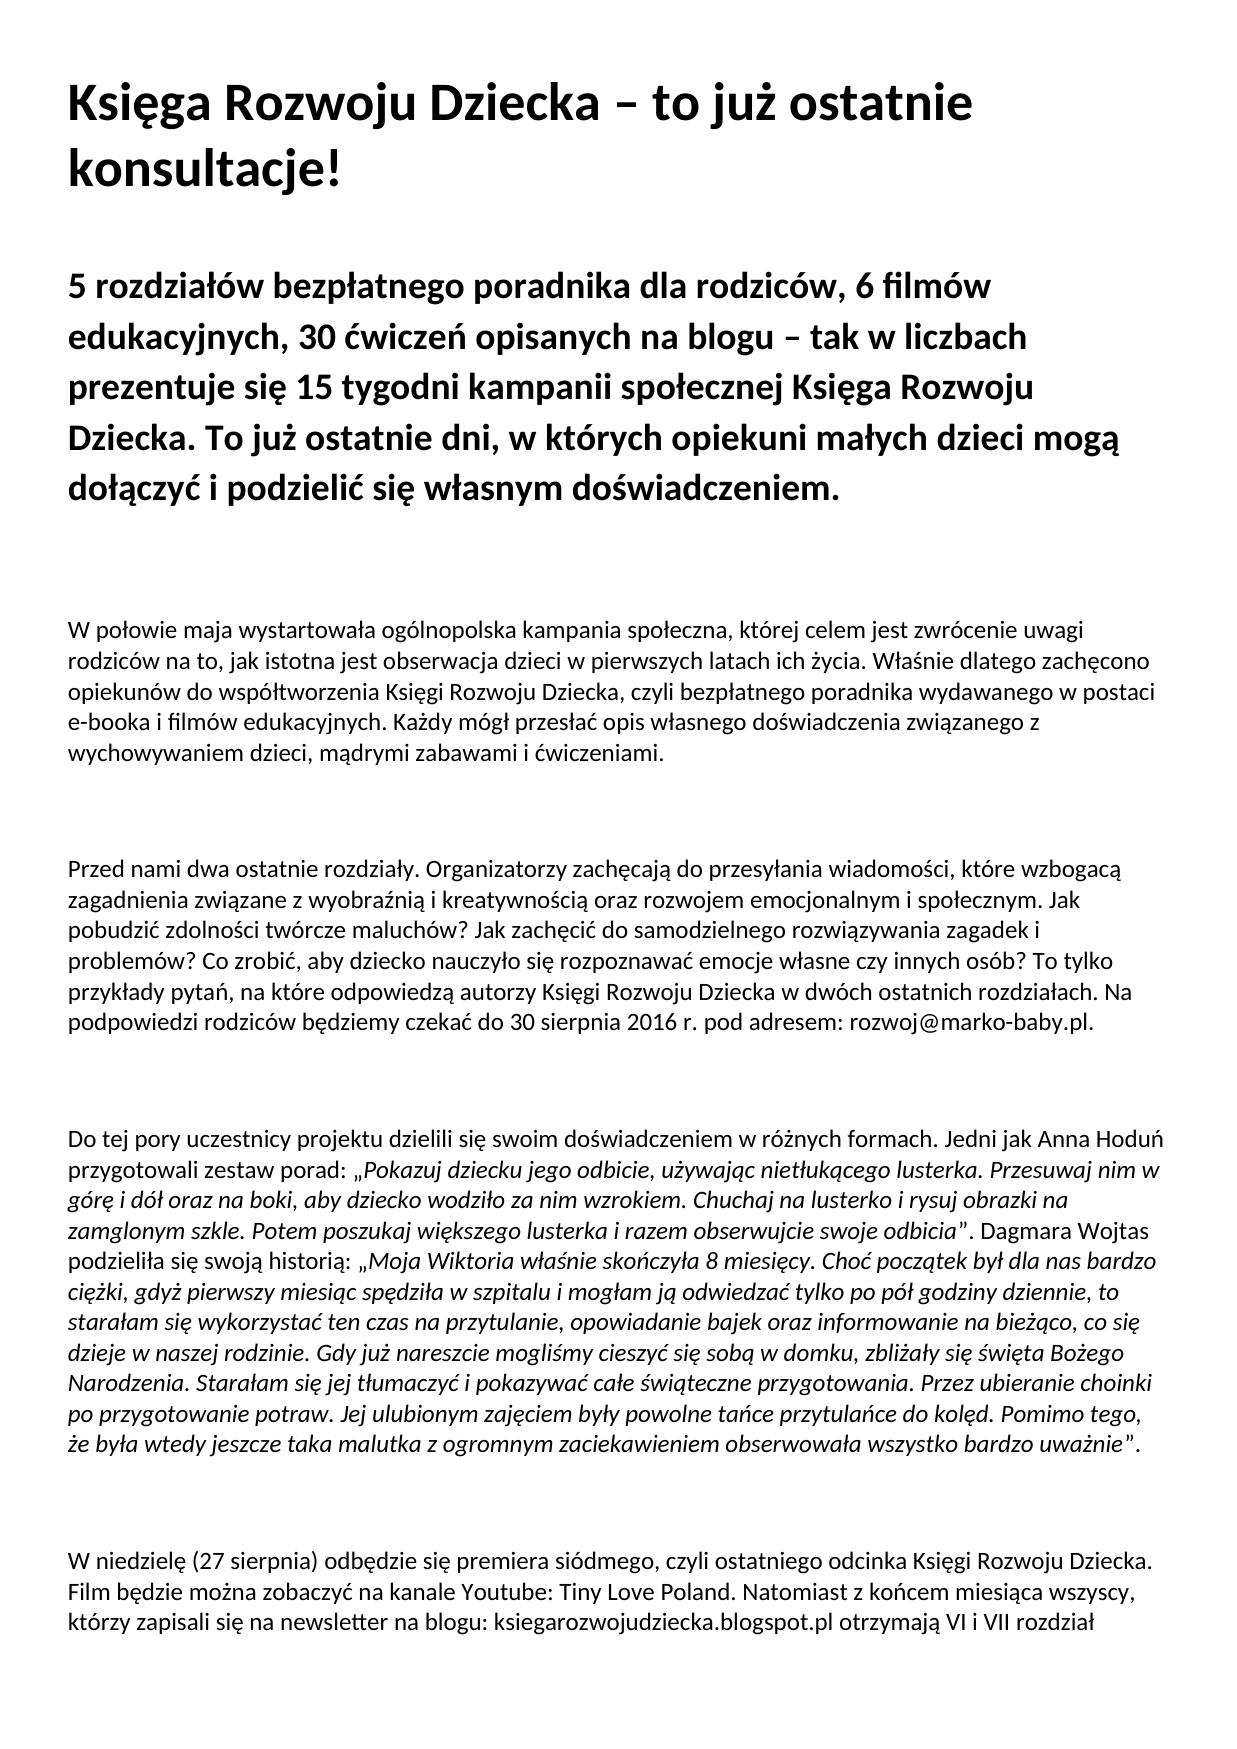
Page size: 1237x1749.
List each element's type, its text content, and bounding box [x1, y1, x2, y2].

text W połowie maja wystartowała ogólnopolska kampania społeczna, której celem jest zwrócenie uwagi rodziców na to, jak istotna jest obserwacja dzieci w pierwszych latach ich życia. Właśnie dlatego zachęcono opiekunów do współtworzenia Księgi Rozwoju Dziecka, czyli bezpłatnego poradnika wydawanego w postaci e-booka i filmów edukacyjnych. Każdy mógł przesłać opis własnego doświadczenia związanego z wychowywaniem dzieci, mądrymi zabawami i ćwiczeniami. [68, 614, 1169, 767]
text Przed nami dwa ostatnie rozdziały. Organizatorzy zachęcają do przesyłania wiadomości, które wzbogacą zagadnienia związane z wyobraźnią i kreatywnością oraz rozwojem emocjonalnym i społecznym. Jak pobudzić zdolności twórcze maluchów? Jak zachęcić do samodzielnego rozwiązywania zagadek i problemów? Co zrobić, aby dziecko nauczyło się rozpoznawać emocje własne czy innych osób? To tylko przykłady pytań, na które odpowiedzą autorzy Księgi Rozwoju Dziecka w dwóch ostatnich rozdziałach. Na podpowiedzi rodziców będziemy czekać do 30 sierpnia 2016 r. pod adresem: rozwoj@marko-baby.pl. [68, 854, 1169, 1037]
text Księga Rozwoju Dziecka – to już ostatnie konsultacje! [68, 68, 1169, 200]
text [68, 1545, 1169, 1637]
text 5 rozdziałów bezpłatnego poradnika dla rodziców, 6 filmów edukacyjnych, 30 ćwiczeń opisanych na blogu – tak w liczbach prezentuje się 15 tygodni kampanii społecznej Księga Rozwoju Dziecka. To już ostatnie dni, w których opiekuni małych dzieci mogą dołączyć i podzielić się własnym doświadczeniem. [68, 262, 1169, 510]
text Do tej pory uczestnicy projektu dzielili się swoim doświadczeniem w różnych formach. Jedni jak Anna Hoduń przygotowali zestaw porad: „Pokazuj dziecku jego odbicie, używając nietłukącego lusterka. Przesuwaj nim w górę i dół oraz na boki, aby dziecko wodziło za nim wzrokiem. Chuchaj na lusterko i rysuj obrazki na zamglonym szkle. Potem poszukaj większego lusterka i razem obserwujcie swoje odbicia”. Dagmara Wojtas podzieliła się swoją historią: „Moja Wiktoria właśnie skończyła 8 miesięcy. Choć początek był dla nas bardzo ciężki, gdyż pierwszy miesiąc spędziła w szpitalu i mogłam ją odwiedzać tylko po pół godziny dziennie, to starałam się wykorzystać ten czas na przytulanie, opowiadanie bajek oraz informowanie na bieżąco, co się dzieje w naszej rodzinie. Gdy już nareszcie mogliśmy cieszyć się sobą w domku, zbliżały się święta Bożego Narodzenia. Starałam się jej tłumaczyć i pokazywać całe świąteczne przygotowania. Przez ubieranie choinki po przygotowanie potraw. Jej ulubionym zajęciem były powolne tańce przytulańce do kolęd. Pomimo tego, że była wtedy jeszcze taka malutka z ogromnym zaciekawieniem obserwowała wszystko bardzo uważnie”. [68, 1123, 1169, 1459]
